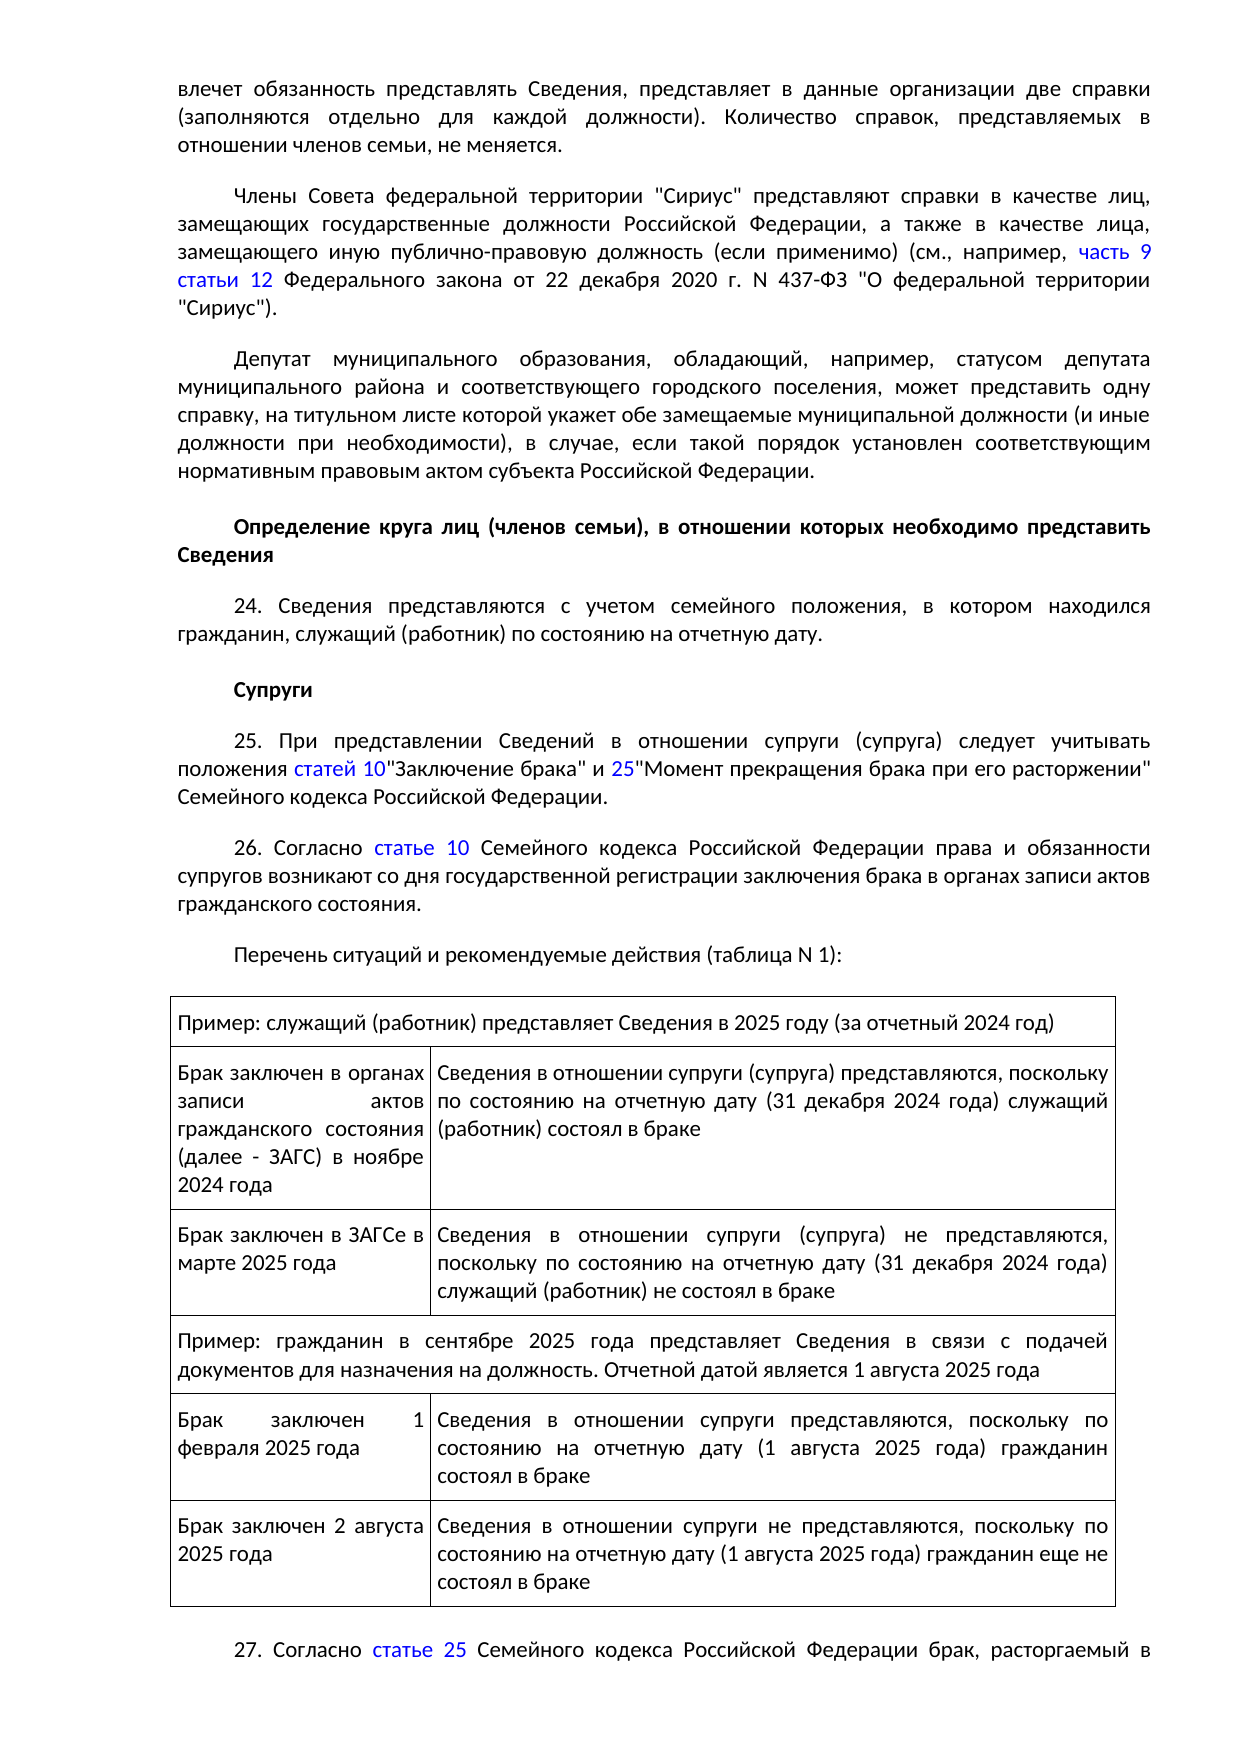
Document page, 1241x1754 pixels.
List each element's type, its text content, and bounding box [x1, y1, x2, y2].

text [177, 1635, 1152, 1663]
text 26. Согласно статье 10 Семейного кодекса Российской Федерации права и обязанности супругов возникают со дня государственной регистрации заключения брака в органах записи актов гражданского состояния. [177, 833, 1152, 917]
table_cell Сведения в отношении супруги (супруга) не представляются, поскольку по состоянию на отчетную дату (31 декабря 2024 года) служащий (работник) не состоял в браке [431, 1210, 1115, 1315]
title Супруги [177, 675, 1152, 703]
table_cell Брак заключен 2 августа 2025 года [171, 1501, 430, 1606]
table_cell Брак заключен 1 февраля 2025 года [171, 1394, 430, 1500]
text 24. Сведения представляются с учетом семейного положения, в котором находился гражданин, служащий (работник) по состоянию на отчетную дату. [177, 591, 1152, 647]
table_cell Сведения в отношении супруги представляются, поскольку по состоянию на отчетную дату (1 августа 2025 года) гражданин состоял в браке [431, 1394, 1115, 1500]
text Депутат муниципального образования, обладающий, например, статусом депутата муниципального района и соответствующего городского поселения, может представить одну справку, на титульном листе которой укажет обе замещаемые муниципальной должности (и иные должности при необходимости), в случае, если такой порядок установлен соответствующим нормативным правовым актом субъекта Российской Федерации. [177, 344, 1152, 484]
table_cell Сведения в отношении супруги не представляются, поскольку по состоянию на отчетную дату (1 августа 2025 года) гражданин еще не состоял в браке [431, 1501, 1115, 1606]
table_cell Брак заключен в органах записи актов гражданского состояния (далее - ЗАГС) в ноябре 2024 года [171, 1047, 430, 1209]
title Определение круга лиц (членов семьи), в отношении которых необходимо представить Сведения [177, 512, 1152, 568]
table_cell Сведения в отношении супруги (супруга) представляются, поскольку по состоянию на отчетную дату (31 декабря 2024 года) служащий (работник) состоял в браке [431, 1047, 1115, 1209]
text 25. При представлении Сведений в отношении супруги (супруга) следует учитывать положения статей 10"Заключение брака" и 25"Момент прекращения брака при его расторжении" Семейного кодекса Российской Федерации. [177, 726, 1152, 810]
table_header Пример: служащий (работник) представляет Сведения в 2025 году (за отчетный 2024 год) [171, 997, 1115, 1046]
table_cell Пример: гражданин в сентябре 2025 года представляет Сведения в связи с подачей документов для назначения на должность. Отчетной датой является 1 августа 2025 года [171, 1316, 1115, 1393]
table_cell Брак заключен в ЗАГСе в марте 2025 года [171, 1210, 430, 1315]
text Члены Совета федеральной территории "Сириус" представляют справки в качестве лиц, замещающих государственные должности Российской Федерации, а также в качестве лица, замещающего иную публично-правовую должность (если применимо) (см., например, часть 9 статьи 12 Федерального закона от 22 декабря 2020 г. N 437-ФЗ "О федеральной территории "Сириус"). [177, 181, 1152, 321]
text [177, 74, 1152, 158]
text Перечень ситуаций и рекомендуемые действия (таблица N 1): [177, 940, 1152, 968]
